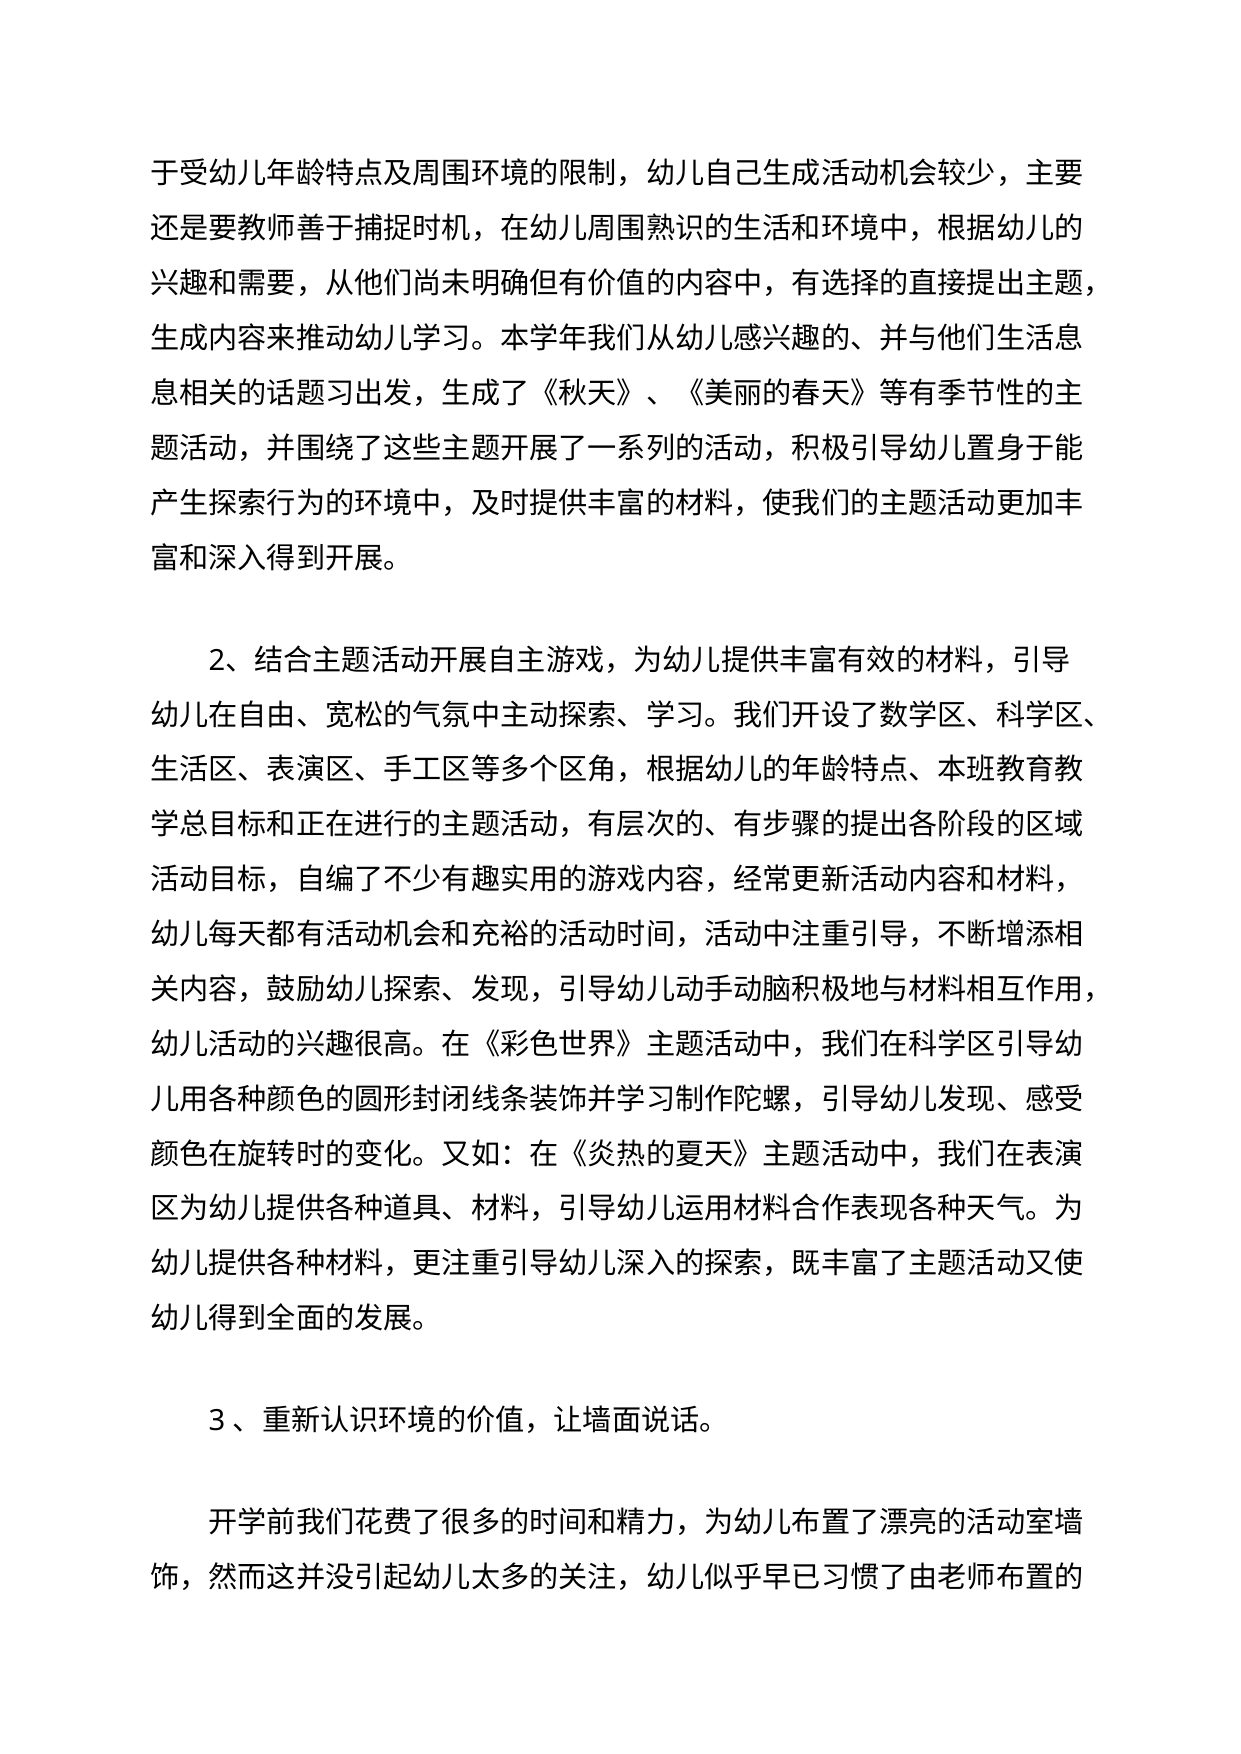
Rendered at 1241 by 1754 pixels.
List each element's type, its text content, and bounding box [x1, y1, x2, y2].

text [150, 150, 1090, 577]
text 2、结合主题活动开展自主游戏，为幼儿提供丰富有效的材料，引导幼儿在自由、宽松的气氛中主动探索、学习。我们开设了数学区、科学区、生活区、表演区、手工区等多个区角，根据幼儿的年龄特点、本班教育教学总目标和正在进行的主题活动，有层次的、有步骤的提出各阶段的区域活动目标，自编了不少有趣实用的游戏内容，经常更新活动内容和材料，幼儿每天都有活动机会和充裕的活动时间，活动中注重引导，不断增添相关内容，鼓励幼儿探索、发现，引导幼儿动手动脑积极地与材料相互作用，幼儿活动的兴趣很高。在《彩色世界》主题活动中，我们在科学区引导幼儿用各种颜色的圆形封闭线条装饰并学习制作陀螺，引导幼儿发现、感受颜色在旋转时的变化。又如：在《炎热的夏天》主题活动中，我们在表演区为幼儿提供各种道具、材料，引导幼儿运用材料合作表现各种天气。为幼儿提供各种材料，更注重引导幼儿深入的探索，既丰富了主题活动又使幼儿得到全面的发展。 [150, 636, 1090, 1337]
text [150, 1499, 1090, 1596]
text 3 、重新认识环境的价值，让墙面说话。 [150, 1397, 1090, 1439]
